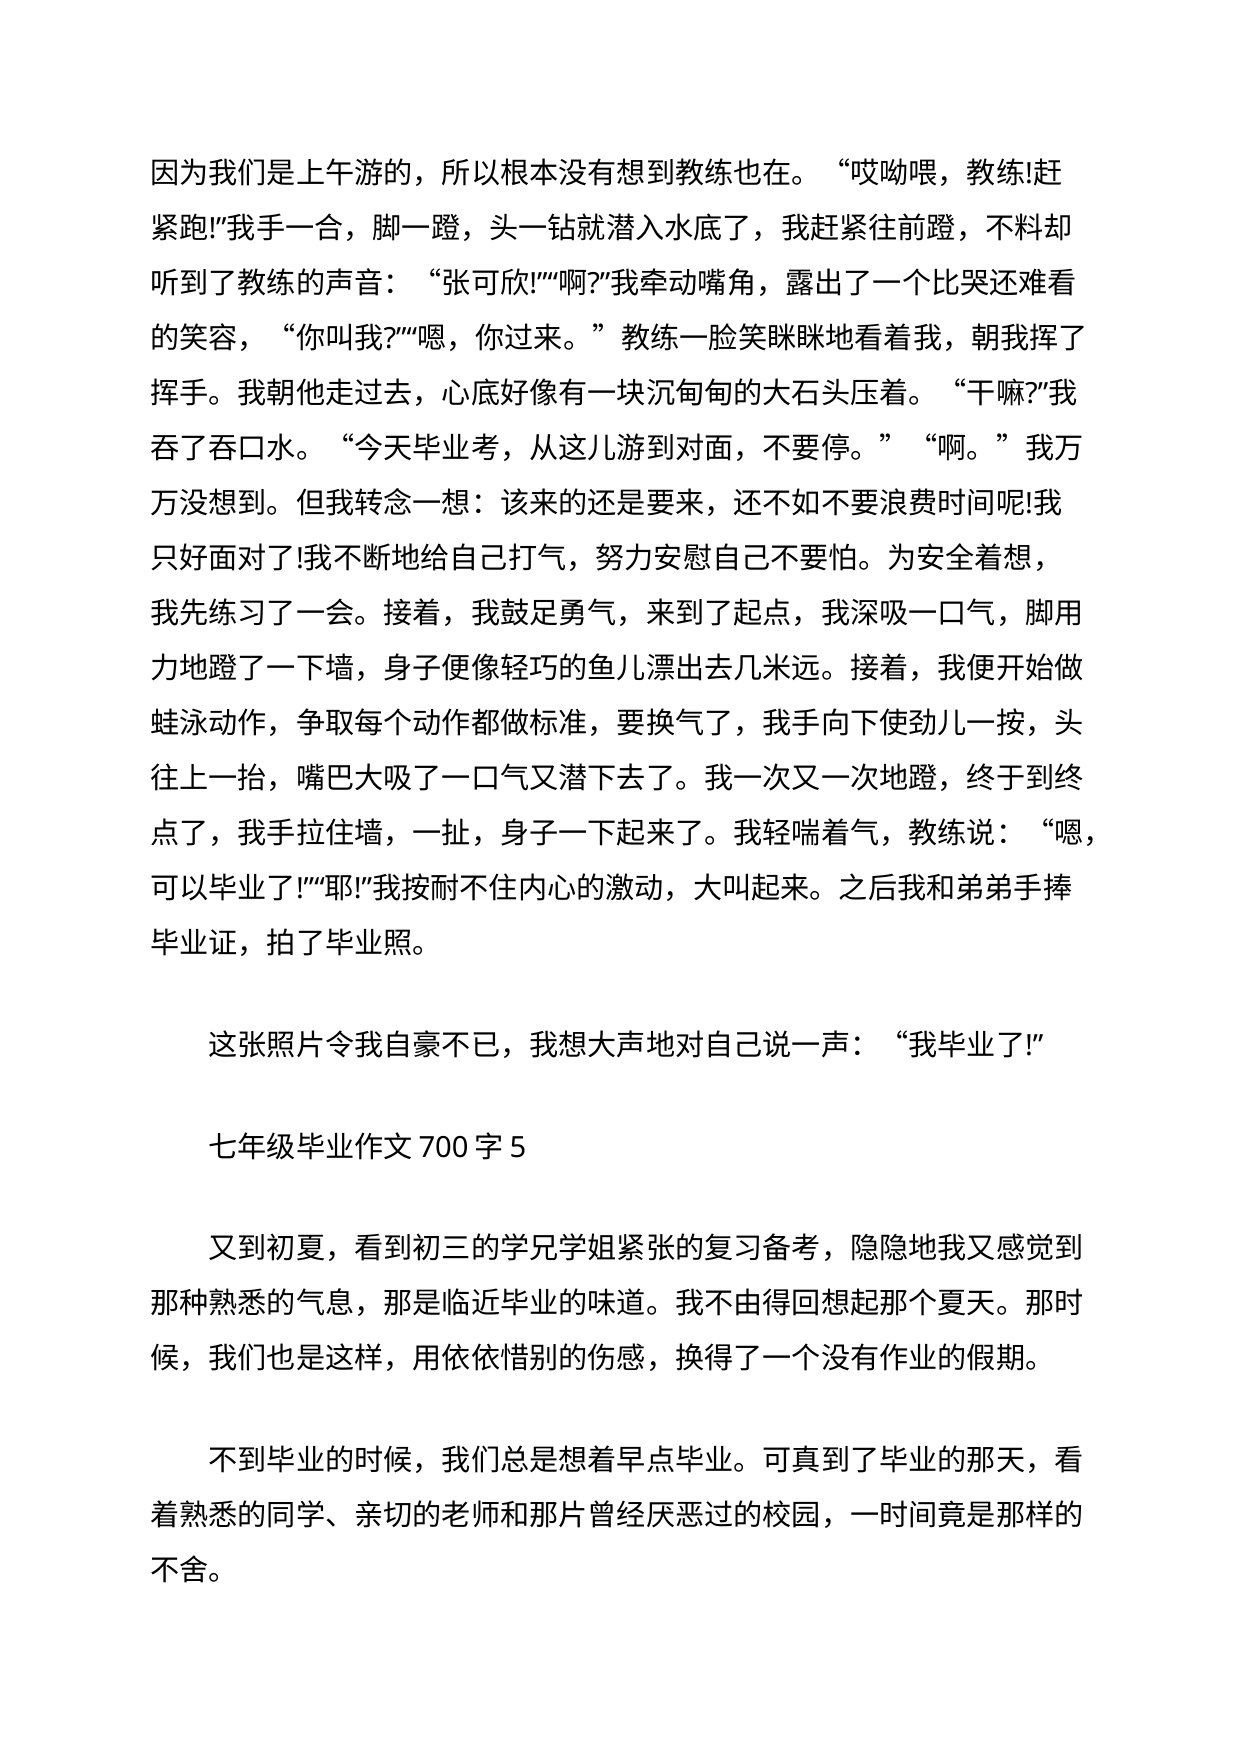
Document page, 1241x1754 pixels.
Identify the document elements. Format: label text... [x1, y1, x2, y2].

text 又到初夏，看到初三的学兄学姐紧张的复习备考，隐隐地我又感觉到那种熟悉的气息，那是临近毕业的味道。我不由得回想起那个夏天。那时候，我们也是这样，用依依惜别的伤感，换得了一个没有作业的假期。 [150, 1225, 1090, 1377]
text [150, 150, 1090, 962]
text 这张照片令我自豪不已，我想大声地对自己说一声：“我毕业了!” [150, 1021, 1090, 1063]
text 不到毕业的时候，我们总是想着早点毕业。可真到了毕业的那天，看着熟悉的同学、亲切的老师和那片曾经厌恶过的校园，一时间竟是那样的不舍。 [150, 1437, 1090, 1589]
text 七年级毕业作文700字5 [150, 1123, 1090, 1166]
